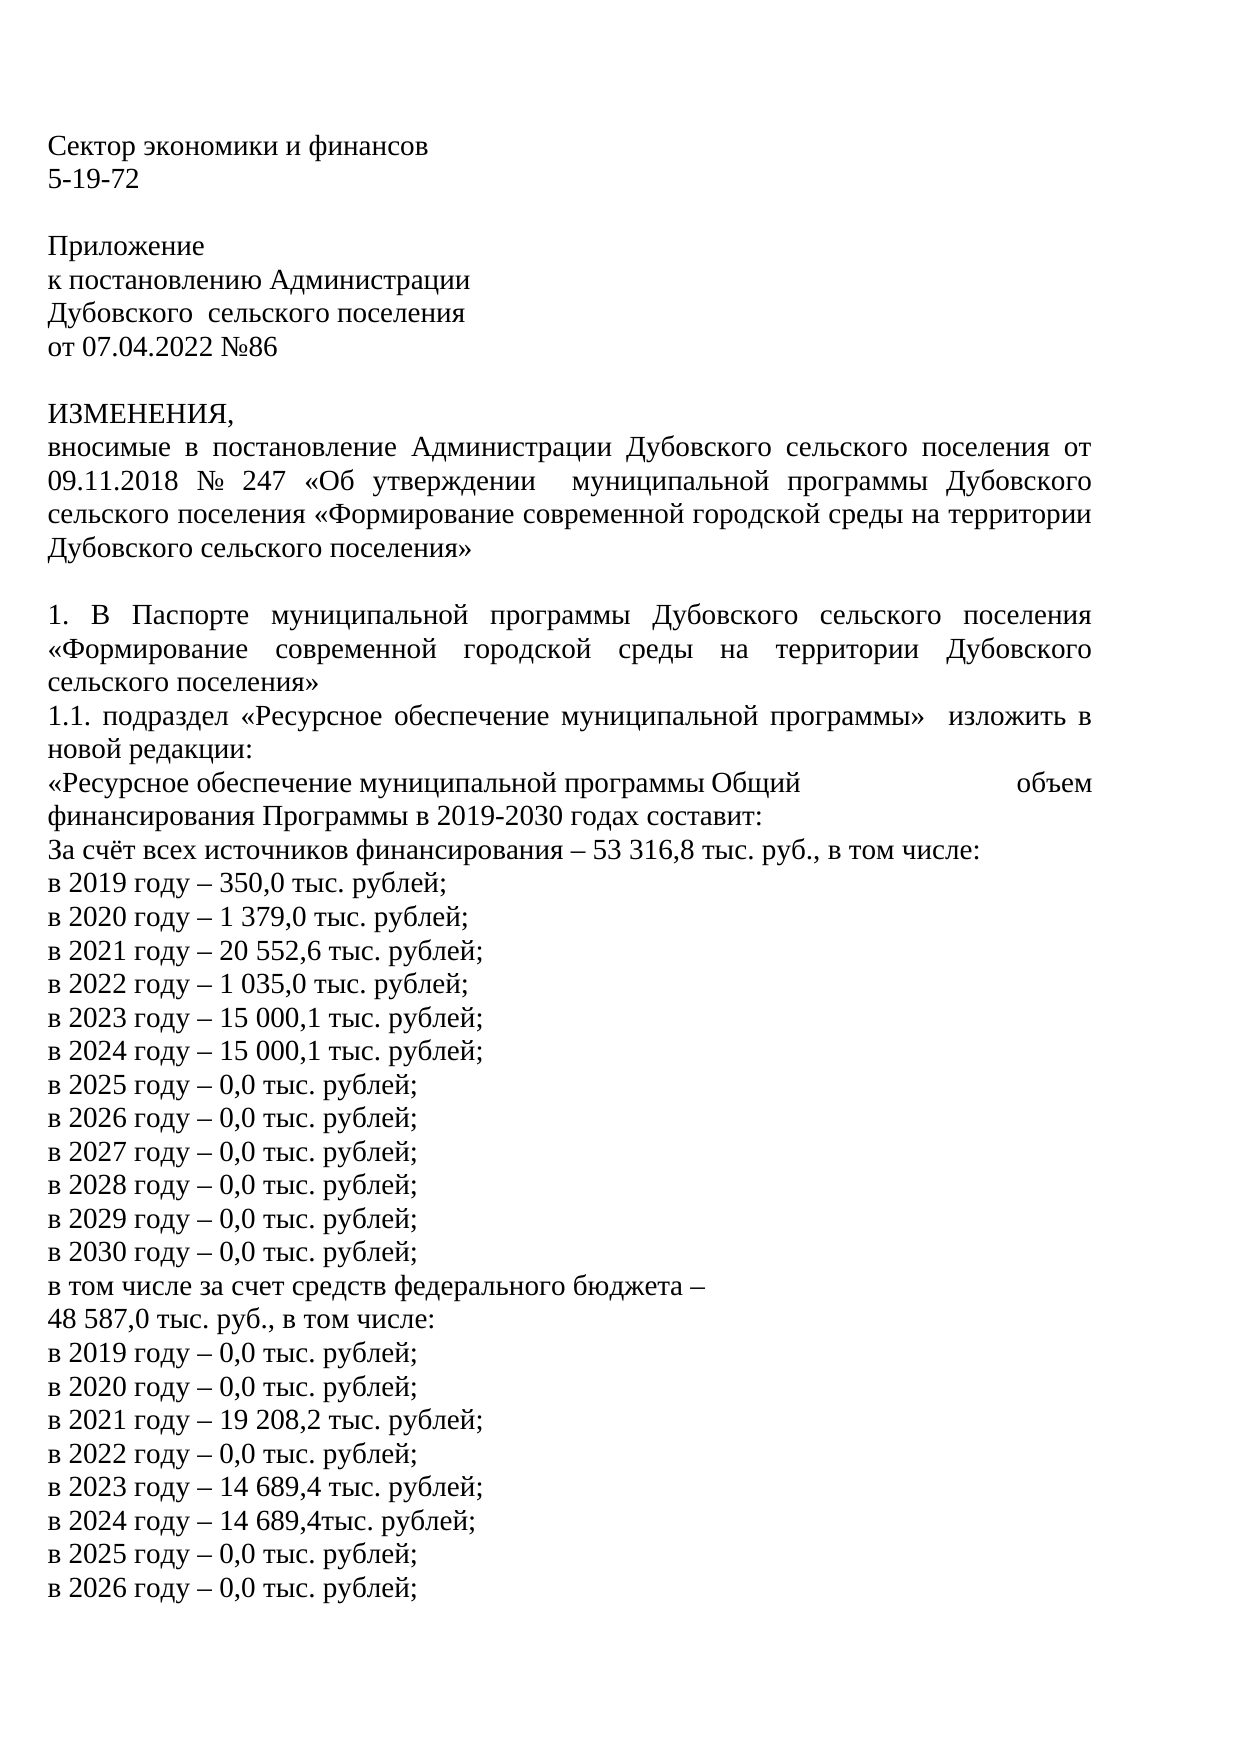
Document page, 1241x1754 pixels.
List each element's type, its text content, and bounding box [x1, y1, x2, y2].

text в 2023 году – 15 000,1 тыс. рублей; [47, 1000, 1092, 1033]
text в 2020 году – 1 379,0 тыс. рублей; [47, 899, 1092, 933]
text в 2024 году – 15 000,1 тыс. рублей; [47, 1033, 1092, 1067]
text Сектор экономики и финансов [47, 128, 1092, 161]
text 5-19-72 [47, 161, 1092, 195]
text в 2021 году – 19 208,2 тыс. рублей; [47, 1402, 1092, 1436]
text в 2028 году – 0,0 тыс. рублей; [47, 1167, 1092, 1201]
text в 2025 году – 0,0 тыс. рублей; [47, 1067, 1092, 1100]
text к постановлению Администрации [47, 262, 1092, 295]
text в 2023 году – 14 689,4 тыс. рублей; [47, 1469, 1092, 1503]
text в 2019 году – 350,0 тыс. рублей; [47, 866, 1092, 899]
text от 07.04.2022 №86 [47, 329, 1092, 362]
text в 2025 году – 0,0 тыс. рублей; [47, 1536, 1092, 1570]
text Дубовского сельского поселения [47, 295, 1092, 329]
text в 2022 году – 0,0 тыс. рублей; [47, 1436, 1092, 1469]
text в 2029 году – 0,0 тыс. рублей; [47, 1201, 1092, 1234]
text 1. В Паспорте муниципальной программы Дубовского сельского поселения «Формирование современной городской среды на территории Дубовского сельского поселения» [47, 597, 1092, 698]
text в 2024 году – 14 689,4тыс. рублей; [47, 1503, 1092, 1536]
text в 2030 году – 0,0 тыс. рублей; [47, 1234, 1092, 1268]
text в 2026 году – 0,0 тыс. рублей; [47, 1100, 1092, 1134]
text в 2020 году – 0,0 тыс. рублей; [47, 1369, 1092, 1402]
text в 2022 году – 1 035,0 тыс. рублей; [47, 966, 1092, 1000]
text 48 587,0 тыс. руб., в том числе: [47, 1302, 1092, 1335]
text ИЗМЕНЕНИЯ, [47, 396, 1092, 429]
text вносимые в постановление Администрации Дубовского сельского поселения от 09.11.2018 № 247 «Об утверждении муниципальной программы Дубовского сельского поселения «Формирование современной городской среды на территории Дубовского сельского поселения» [47, 429, 1092, 564]
text в 2019 году – 0,0 тыс. рублей; [47, 1335, 1092, 1369]
text «Ресурсное обеспечение муниципальной программы Общий объем финансирования Программы в 2019-2030 годах составит: [47, 765, 1092, 832]
text в 2027 году – 0,0 тыс. рублей; [47, 1134, 1092, 1167]
text 1.1. подраздел «Ресурсное обеспечение муниципальной программы» изложить в новой редакции: [47, 698, 1092, 765]
text в том числе за счет средств федерального бюджета – [47, 1268, 1092, 1302]
text Приложение [47, 228, 1092, 262]
text в 2026 году – 0,0 тыс. рублей; [47, 1570, 1092, 1603]
text За счёт всех источников финансирования – 53 316,8 тыс. руб., в том числе: [47, 832, 1092, 866]
text в 2021 году – 20 552,6 тыс. рублей; [47, 933, 1092, 966]
